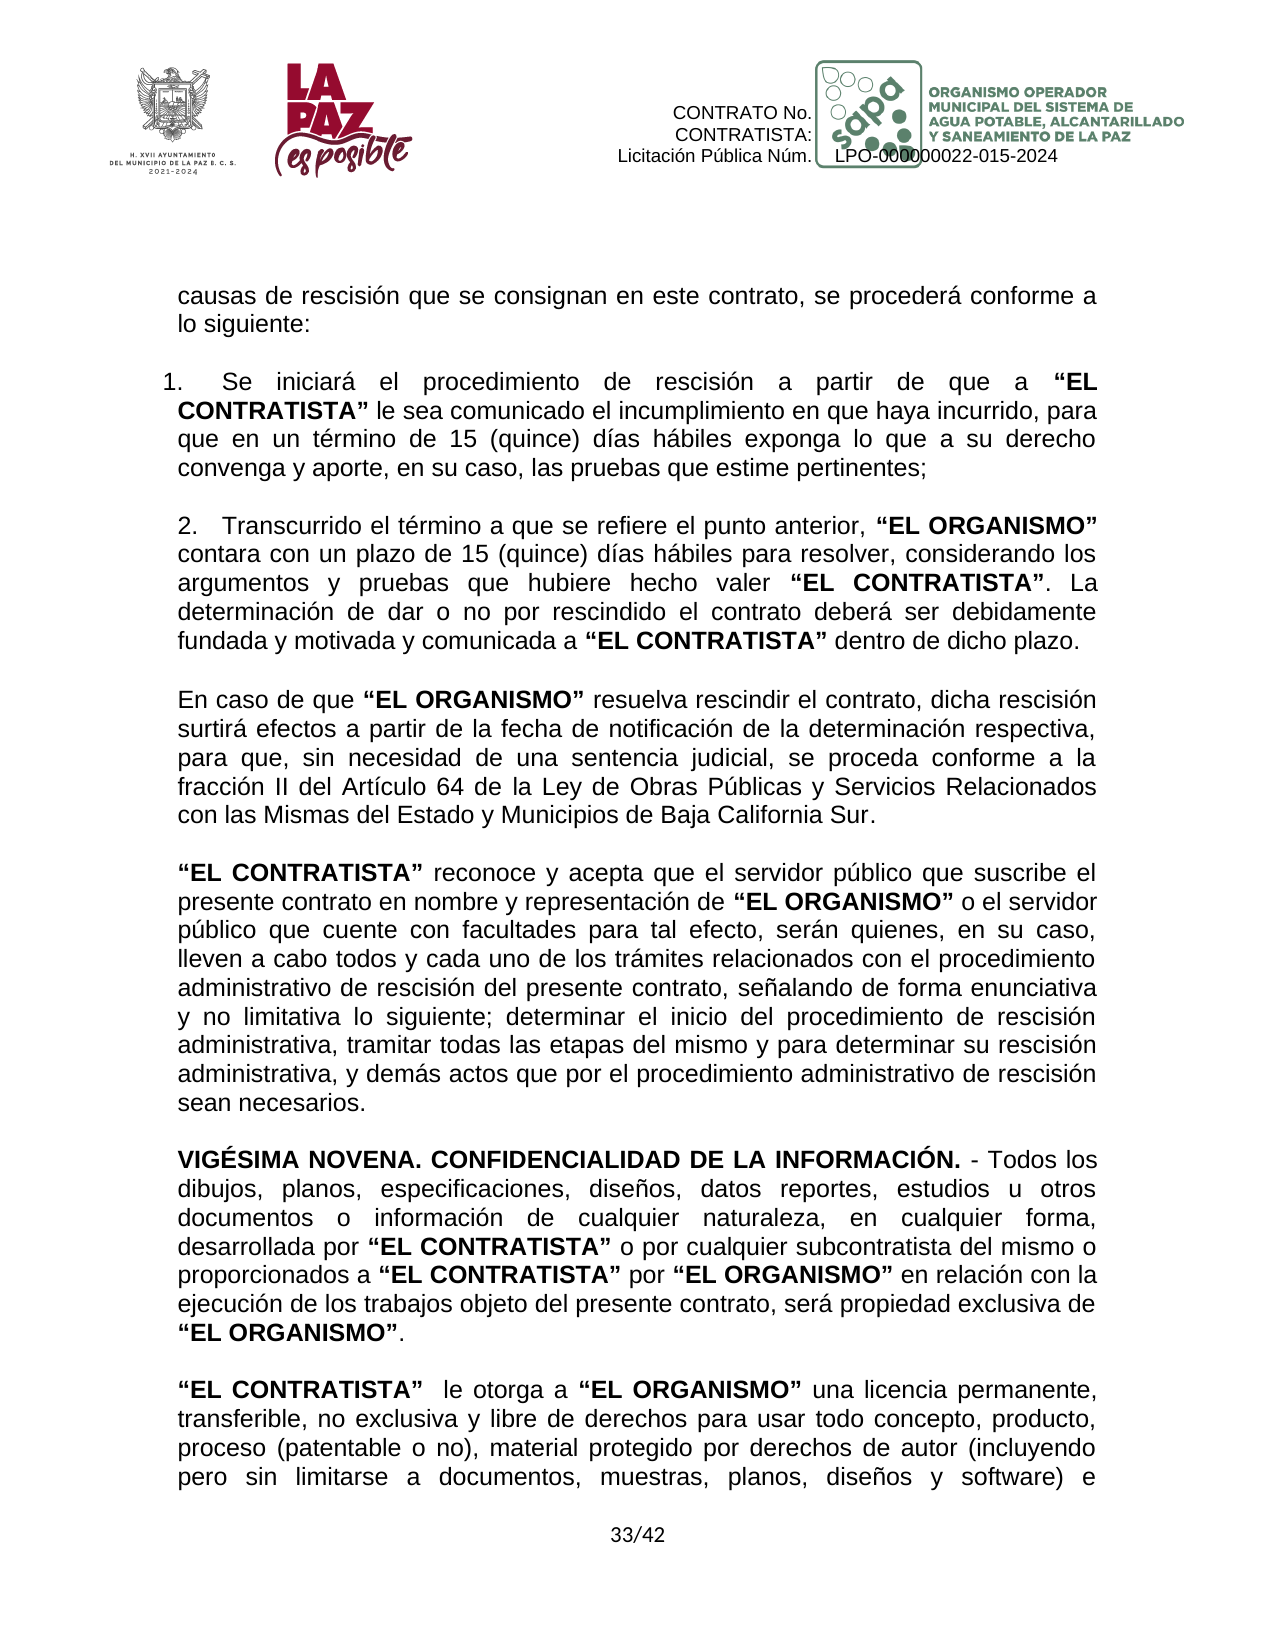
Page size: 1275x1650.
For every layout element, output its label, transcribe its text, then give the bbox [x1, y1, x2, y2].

list Transcurrido el término a que se refiere el punto anterior, “EL ORGANISMO” contara con un plazo de 15 (quince) días hábiles para resolver, considerando los argumentos y pruebas que hubiere hecho valer “EL CONTRATISTA”. La determinación de dar o no por rescindido el contrato deberá ser debidamente fundada y motivada y comunicada a “EL CONTRATISTA” dentro de dicho plazo. [177, 511, 1098, 654]
list “EL CONTRATISTA” reconoce y acepta que el servidor público que suscribe el presente contrato en nombre y representación de “EL ORGANISMO” o el servidor público que cuente con facultades para tal efecto, serán quienes, en su caso, lleven a cabo todos y cada uno de los trámites relacionados con el procedimiento administrativo de rescisión del presente contrato, señalando de forma enunciativa y no limitativa lo siguiente; determinar el inicio del procedimiento de rescisión administrativa, tramitar todas las etapas del mismo y para determinar su rescisión administrativa, y demás actos que por el procedimiento administrativo de rescisión sean necesarios. [177, 858, 1098, 1117]
picture [109, 44, 422, 186]
list VIGÉSIMA NOVENA. CONFIDENCIALIDAD DE LA INFORMACIÓN. - Todos los dibujos, planos, especificaciones, diseños, datos reportes, estudios u otros documentos o información de cualquier naturaleza, en cualquier forma, desarrollada por “EL CONTRATISTA” o por cualquier subcontratista del mismo o proporcionados a “EL CONTRATISTA” por “EL ORGANISMO” en relación con la ejecución de los trabajos objeto del presente contrato, será propiedad exclusiva de “EL ORGANISMO”. [177, 1145, 1098, 1347]
list Se iniciará el procedimiento de rescisión a partir de que a “EL CONTRATISTA” le sea comunicado el incumplimiento en que haya incurrido, para que en un término de 15 (quince) días hábiles exponga lo que a su derecho convenga y aporte, en su caso, las pruebas que estime pertinentes; [162, 367, 1098, 482]
picture [807, 36, 1193, 192]
list En caso de que “EL ORGANISMO” resuelva rescindir el contrato, dicha rescisión surtirá efectos a partir de la fecha de notificación de la determinación respectiva, para que, sin necesidad de una sentencia judicial, se proceda conforme a la fracción II del Artículo 64 de la Ley de Obras Públicas y Servicios Relacionados con las Mismas del Estado y Municipios de Baja California Sur. [177, 685, 1098, 829]
